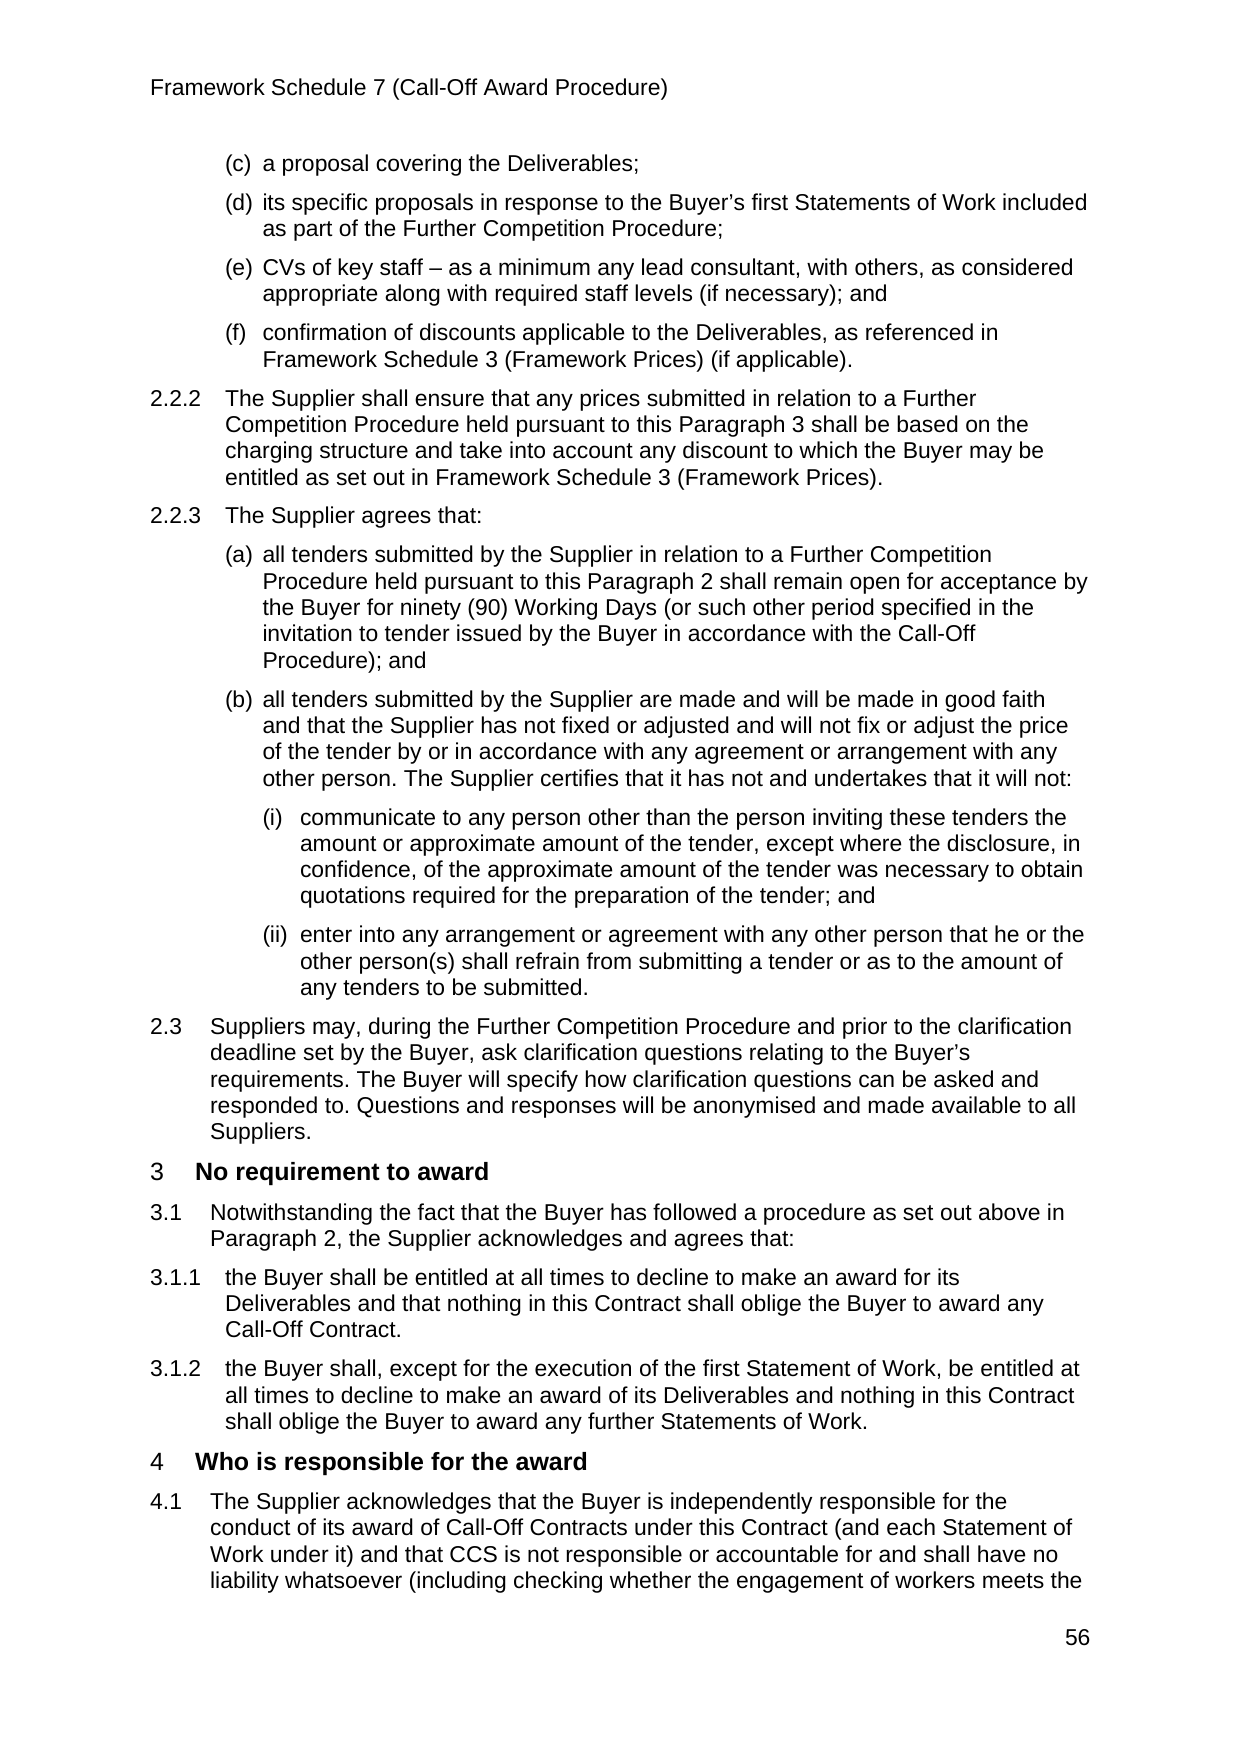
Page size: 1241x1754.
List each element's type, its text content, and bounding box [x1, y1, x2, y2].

list all tenders submitted by the Supplier are made and will be made in good faith and that the Supplier has not fixed or adjusted and will not fix or adjust the price of the tender by or in accordance with any agreement or arrangement with any other person. The Supplier certifies that it has not and undertakes that it will not: [225, 686, 1090, 791]
list Suppliers may, during the Further Competition Procedure and prior to the clarification deadline set by the Buyer, ask clarification questions relating to the Buyer’s requirements. The Buyer will specify how clarification questions can be asked and responded to. Questions and responses will be anonymised and made available to all Suppliers. [150, 1013, 1090, 1145]
list its specific proposals in response to the Buyer’s first Statements of Work included as part of the Further Competition Procedure; [225, 189, 1090, 242]
list a proposal covering the Deliverables; [225, 150, 1090, 176]
list CVs of key staff – as a minimum any lead consultant, with others, as considered appropriate along with required staff levels (if necessary); and [225, 254, 1090, 307]
list the Buyer shall, except for the execution of the first Statement of Work, be entitled at all times to decline to make an award of its Deliverables and nothing in this Contract shall oblige the Buyer to award any further Statements of Work. [150, 1355, 1090, 1434]
list communicate to any person other than the person inviting these tenders the amount or approximate amount of the tender, except where the disclosure, in confidence, of the approximate amount of the tender was necessary to obtain quotations required for the preparation of the tender; and [262, 803, 1090, 909]
list The Supplier agrees that: [150, 502, 1090, 529]
list Notwithstanding the fact that the Buyer has followed a procedure as set out above in Paragraph 2, the Supplier acknowledges and agrees that: [150, 1198, 1090, 1251]
subtitle No requirement to award [150, 1157, 1090, 1186]
list confirmation of discounts applicable to the Deliverables, as referenced in Framework Schedule 3 (Framework Prices) (if applicable). [225, 319, 1090, 372]
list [150, 1488, 1090, 1593]
subtitle Who is responsible for the award [150, 1447, 1090, 1476]
list all tenders submitted by the Supplier in relation to a Further Competition Procedure held pursuant to this Paragraph 2 shall remain open for acceptance by the Buyer for ninety (90) Working Days (or such other period specified in the invitation to tender issued by the Buyer in accordance with the Call-Off Procedure); and [225, 541, 1090, 673]
list enter into any arrangement or agreement with any other person that he or the other person(s) shall refrain from submitting a tender or as to the amount of any tenders to be submitted. [262, 921, 1090, 1000]
list the Buyer shall be entitled at all times to decline to make an award for its Deliverables and that nothing in this Contract shall oblige the Buyer to award any Call-Off Contract. [150, 1264, 1090, 1343]
list The Supplier shall ensure that any prices submitted in relation to a Further Competition Procedure held pursuant to this Paragraph 3 shall be based on the charging structure and take into account any discount to which the Buyer may be entitled as set out in Framework Schedule 3 (Framework Prices). [150, 384, 1090, 490]
